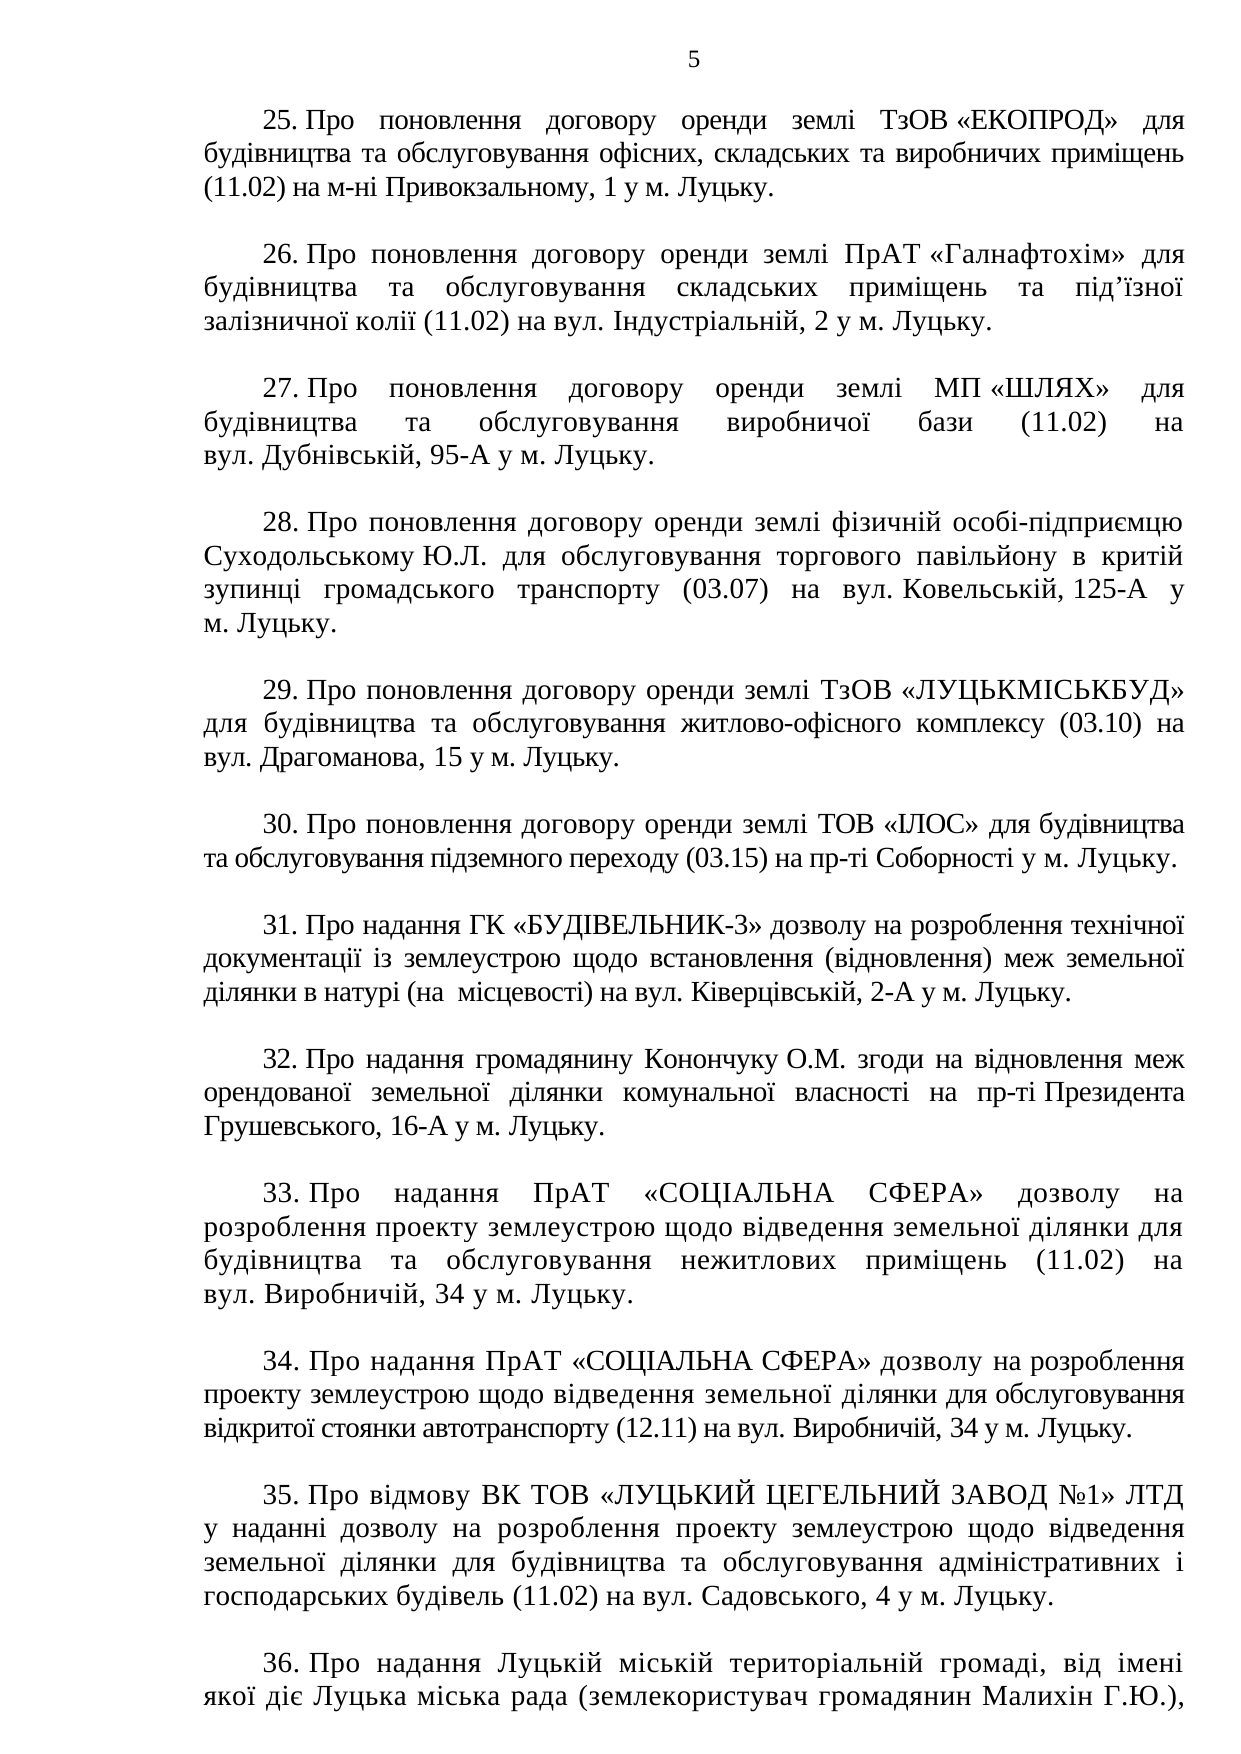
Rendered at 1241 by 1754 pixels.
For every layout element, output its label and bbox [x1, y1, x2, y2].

table_cell [192, 102, 1196, 1712]
